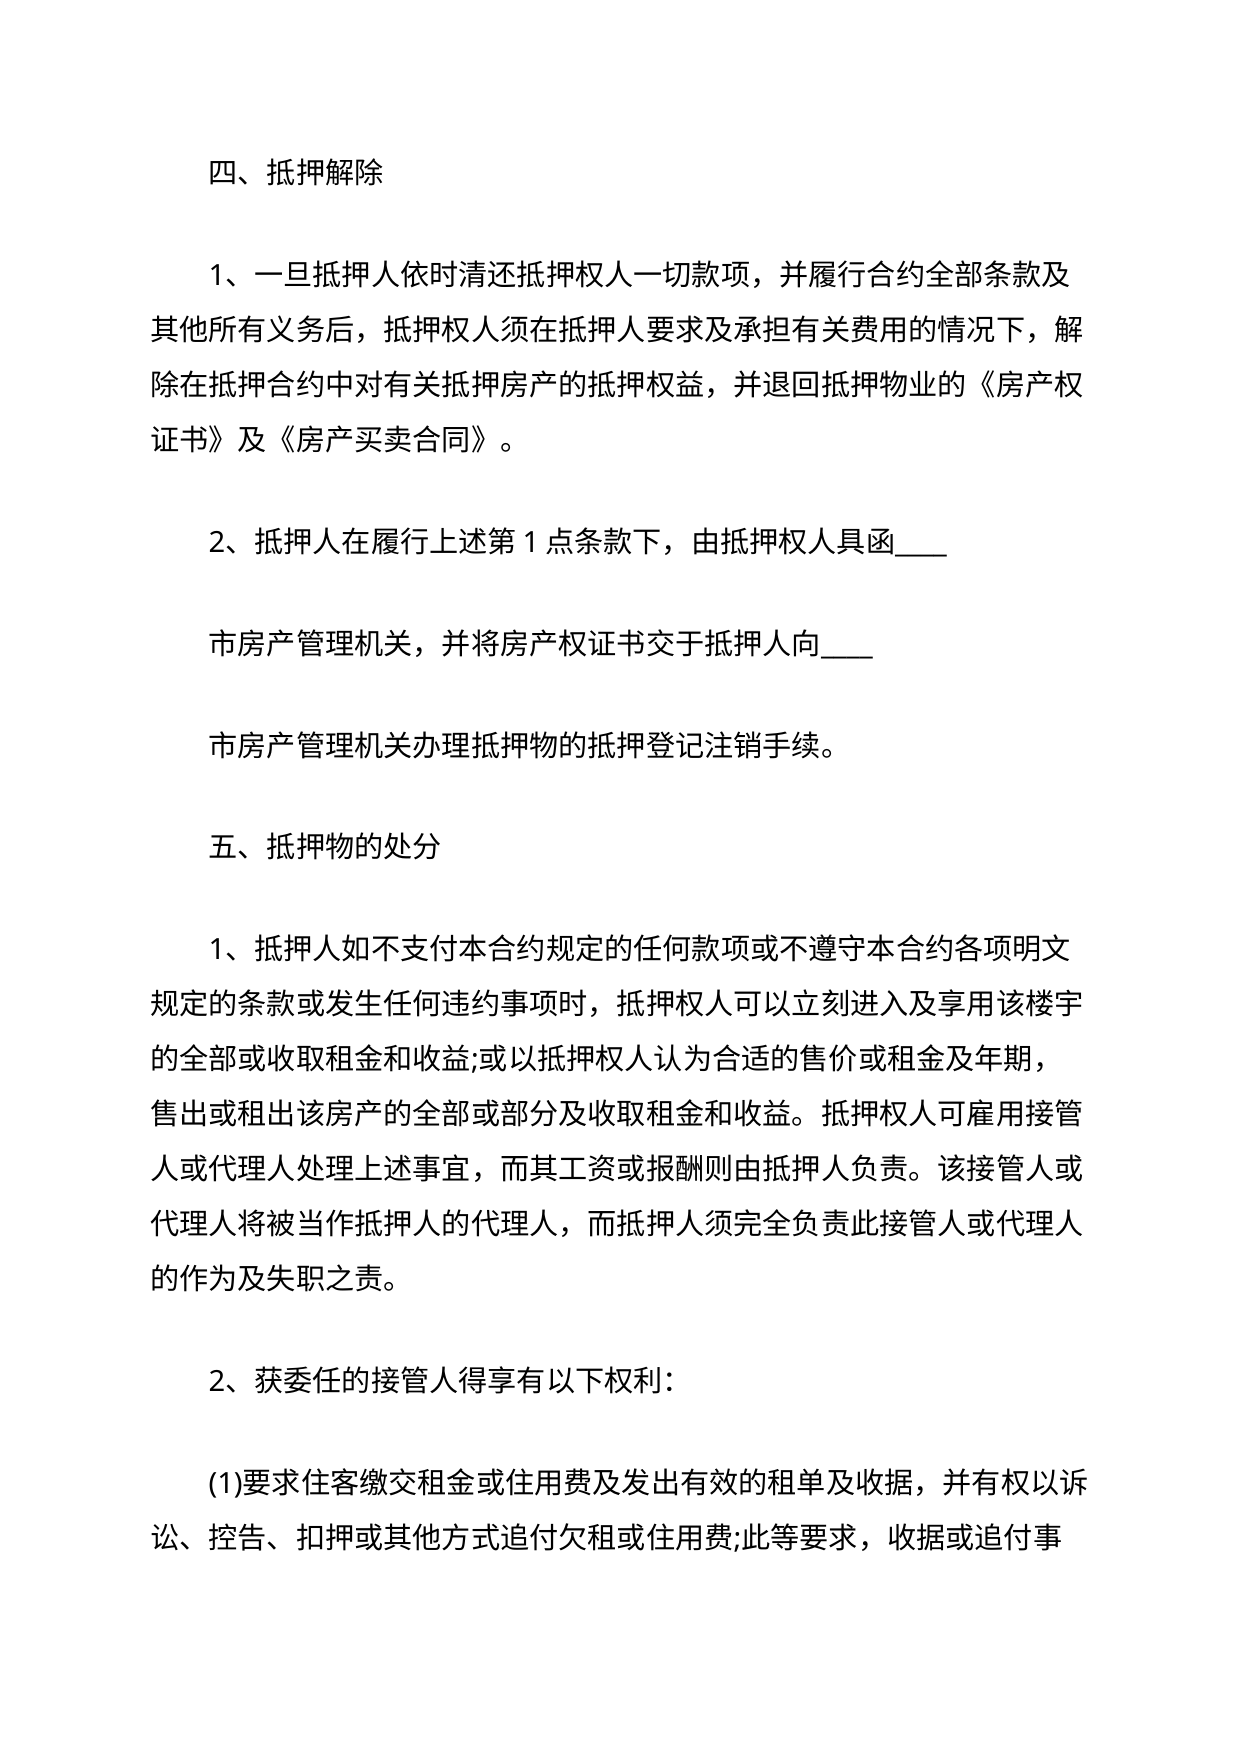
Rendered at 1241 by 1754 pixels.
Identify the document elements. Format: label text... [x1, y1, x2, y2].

text 四、抵押解除 [150, 150, 1090, 192]
text 市房产管理机关，并将房产权证书交于抵押人向____ [150, 620, 1090, 663]
text 五、抵押物的处分 [150, 824, 1090, 866]
text 2、抵押人在履行上述第1点条款下，由抵押权人具函____ [150, 518, 1090, 561]
text 1、抵押人如不支付本合约规定的任何款项或不遵守本合约各项明文规定的条款或发生任何违约事项时，抵押权人可以立刻进入及享用该楼宇的全部或收取租金和收益;或以抵押权人认为合适的售价或租金及年期，售出或租出该房产的全部或部分及收取租金和收益。抵押权人可雇用接管人或代理人处理上述事宜，而其工资或报酬则由抵押人负责。该接管人或代理人将被当作抵押人的代理人，而抵押人须完全负责此接管人或代理人的作为及失职之责。 [150, 926, 1090, 1298]
text 2、获委任的接管人得享有以下权利： [150, 1357, 1090, 1399]
text 1、一旦抵押人依时清还抵押权人一切款项，并履行合约全部条款及其他所有义务后，抵押权人须在抵押人要求及承担有关费用的情况下，解除在抵押合约中对有关抵押房产的抵押权益，并退回抵押物业的《房产权证书》及《房产买卖合同》。 [150, 252, 1090, 459]
text 市房产管理机关办理抵押物的抵押登记注销手续。 [150, 722, 1090, 764]
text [150, 1459, 1090, 1557]
